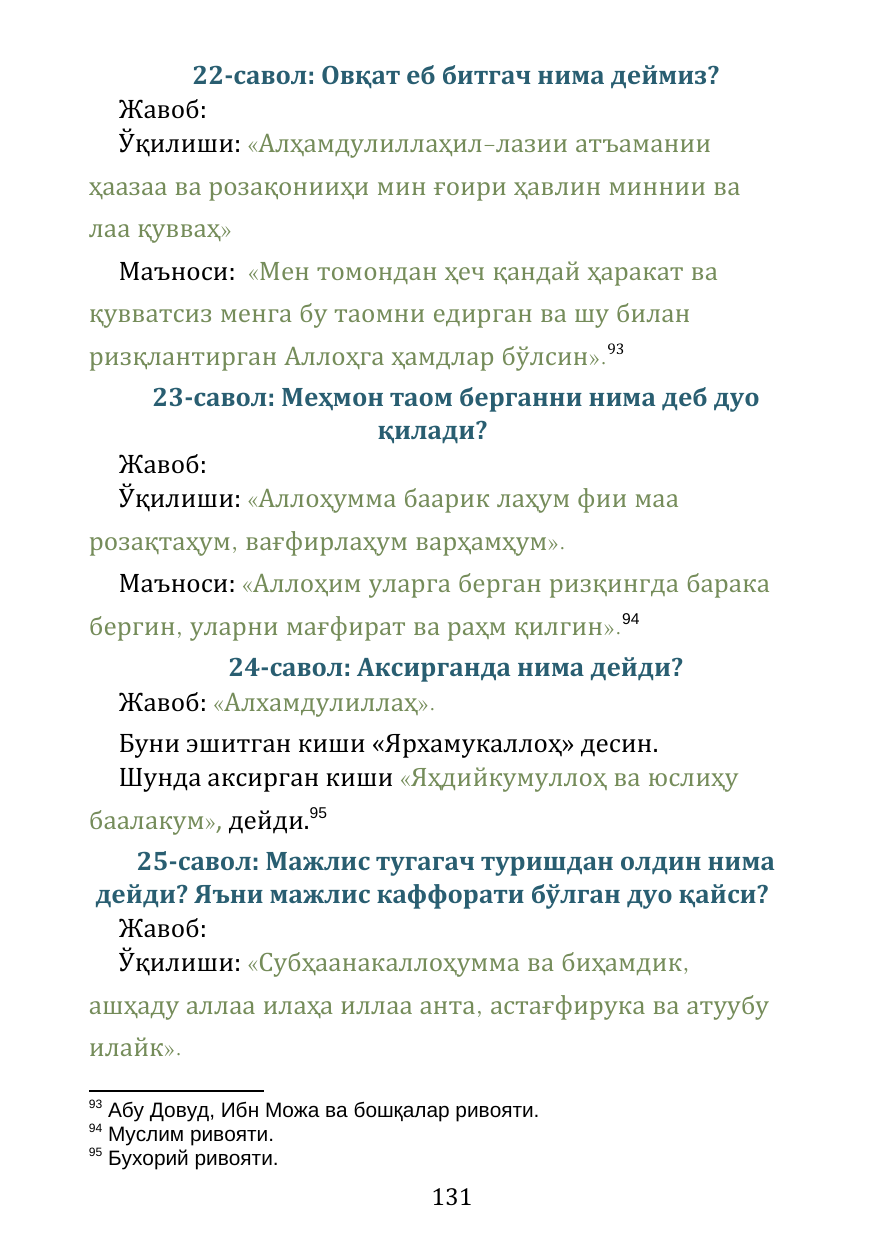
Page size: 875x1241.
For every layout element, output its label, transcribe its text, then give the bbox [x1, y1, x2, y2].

text Жавоб: [89, 92, 785, 124]
subtitle 25-савол: Мажлис тугагач туришдан олдин нима дейди? Яъни мажлис каффорати бўлган дуо қайси? [79, 845, 785, 910]
text Жавоб: [89, 447, 785, 479]
text Жавоб: «Алхамдулиллаҳ». [89, 684, 785, 724]
text Маъноси: «Мен томондан ҳеч қандай ҳаракат ва қувватсиз менга бу таомни едирган ва шу билан ризқлантирган Аллоҳга ҳамдлар бўлсин». [89, 253, 785, 379]
subtitle 24-савол: Аксирганда нима дейди? [79, 651, 785, 682]
text Маъноси: «Аллоҳим уларга берган ризқингда барака бергин, уларни мағфират ва раҳм қилгин». [89, 566, 785, 649]
text Жавоб: [89, 912, 785, 943]
text Ўқилиши: «Аллоҳумма баарик лаҳум фии маа розақтаҳум, вағфирлаҳум варҳамҳум». [89, 481, 785, 564]
subtitle 23-савол: Меҳмон таом берганни нима деб дуо қилади? [79, 381, 785, 446]
text Буни эшитган киши «Ярхамукаллоҳ» десин. [89, 727, 785, 758]
text Ўқилиши: «Алҳамдулиллаҳил-лазии атъамании ҳаазаа ва розақонииҳи мин ғоири ҳавлин миннии ва лаа қувваҳ» [89, 126, 785, 251]
text Шунда аксирган киши «Яҳдийкумуллоҳ ва юслиҳу баалакум», дейди. [89, 760, 785, 843]
text Ўқилиши: «Субҳаанакаллоҳумма ва биҳамдик, ашҳаду аллаа илаҳа иллаа анта, астағфирука ва атуубу илайк». [89, 945, 785, 1070]
subtitle 22-савол: Овқат еб битгач нима деймиз? [79, 59, 785, 91]
